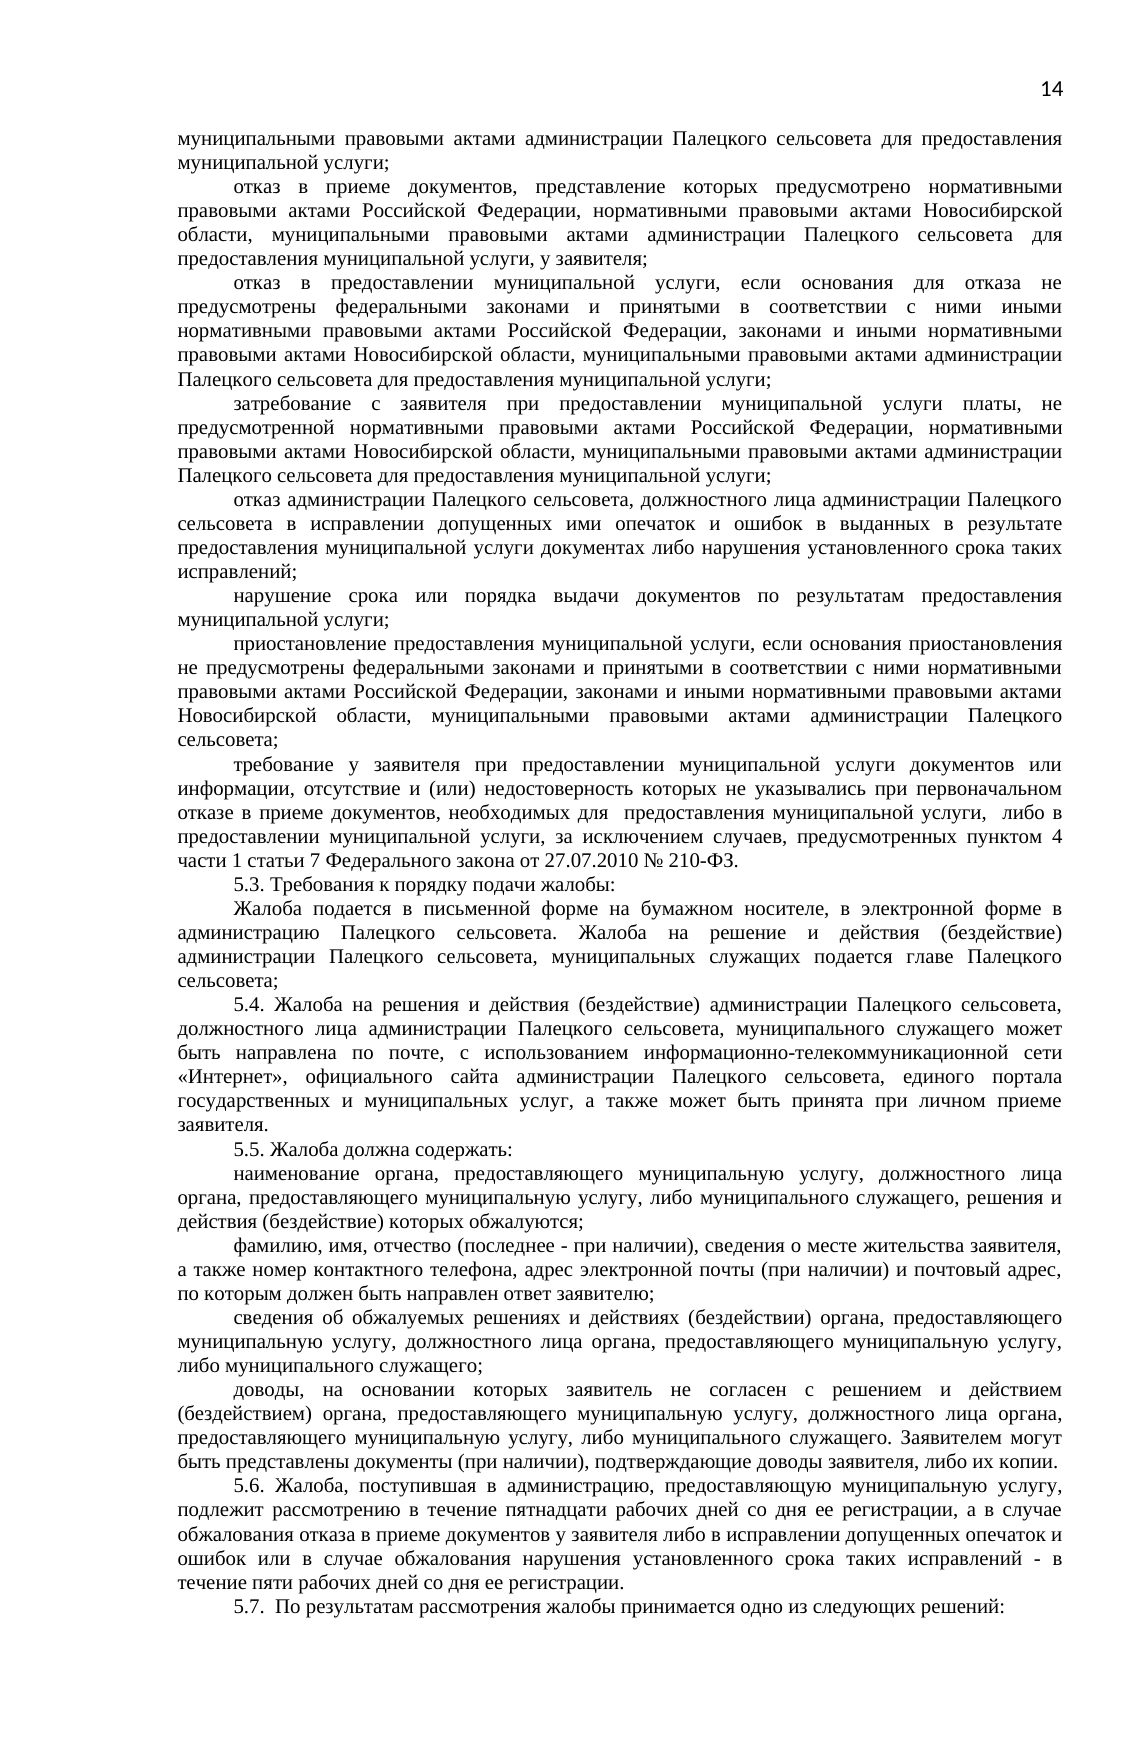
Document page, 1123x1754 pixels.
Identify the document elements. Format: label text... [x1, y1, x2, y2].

text отказ в приеме документов, представление которых предусмотрено нормативными правовыми актами Российской Федерации, нормативными правовыми актами Новосибирской области, муниципальными правовыми актами администрации Палецкого сельсовета для предоставления муниципальной услуги, у заявителя; [177, 174, 1063, 270]
text 5.3. Требования к порядку подачи жалобы: [177, 872, 1063, 896]
text затребование с заявителя при предоставлении муниципальной услуги платы, не предусмотренной нормативными правовыми актами Российской Федерации, нормативными правовыми актами Новосибирской области, муниципальными правовыми актами администрации Палецкого сельсовета для предоставления муниципальной услуги; [177, 391, 1063, 487]
text фамилию, имя, отчество (последнее - при наличии), сведения о месте жительства заявителя, а также номер контактного телефона, адрес электронной почты (при наличии) и почтовый адрес, по которым должен быть направлен ответ заявителю; [177, 1233, 1063, 1305]
text нарушение срока или порядка выдачи документов по результатам предоставления муниципальной услуги; [177, 583, 1063, 631]
text 5.4. Жалоба на решения и действия (бездействие) администрации Палецкого сельсовета, должностного лица администрации Палецкого сельсовета, муниципального служащего может быть направлена по почте, с использованием информационно-телекоммуникационной сети «Интернет», официального сайта администрации Палецкого сельсовета, единого портала государственных и муниципальных услуг, а также может быть принята при личном приеме заявителя. [177, 992, 1063, 1136]
text доводы, на основании которых заявитель не согласен с решением и действием (бездействием) органа, предоставляющего муниципальную услугу, должностного лица органа, предоставляющего муниципальную услугу, либо муниципального служащего. Заявителем могут быть представлены документы (при наличии), подтверждающие доводы заявителя, либо их копии. [177, 1377, 1063, 1473]
text 5.6. Жалоба, поступившая в администрацию, предоставляющую муниципальную услугу, подлежит рассмотрению в течение пятнадцати рабочих дней со дня ее регистрации, а в случае обжалования отказа в приеме документов у заявителя либо в исправлении допущенных опечаток и ошибок или в случае обжалования нарушения установленного срока таких исправлений - в течение пяти рабочих дней со дня ее регистрации. [177, 1473, 1063, 1594]
text 5.7. По результатам рассмотрения жалобы принимается одно из следующих решений: [177, 1594, 1063, 1618]
text Жалоба подается в письменной форме на бумажном носителе, в электронной форме в администрацию Палецкого сельсовета. Жалоба на решение и действия (бездействие) администрации Палецкого сельсовета, муниципальных служащих подается главе Палецкого сельсовета; [177, 896, 1063, 992]
text приостановление предоставления муниципальной услуги, если основания приостановления не предусмотрены федеральными законами и принятыми в соответствии с ними нормативными правовыми актами Российской Федерации, законами и иными нормативными правовыми актами Новосибирской области, муниципальными правовыми актами администрации Палецкого сельсовета; [177, 631, 1063, 751]
text наименование органа, предоставляющего муниципальную услугу, должностного лица органа, предоставляющего муниципальную услугу, либо муниципального служащего, решения и действия (бездействие) которых обжалуются; [177, 1161, 1063, 1233]
text сведения об обжалуемых решениях и действиях (бездействии) органа, предоставляющего муниципальную услугу, должностного лица органа, предоставляющего муниципальную услугу, либо муниципального служащего; [177, 1305, 1063, 1377]
text отказ в предоставлении муниципальной услуги, если основания для отказа не предусмотрены федеральными законами и принятыми в соответствии с ними иными нормативными правовыми актами Российской Федерации, законами и иными нормативными правовыми актами Новосибирской области, муниципальными правовыми актами администрации Палецкого сельсовета для предоставления муниципальной услуги; [177, 270, 1063, 391]
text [177, 126, 1063, 174]
text 5.5. Жалоба должна содержать: [177, 1136, 1063, 1161]
text требование у заявителя при предоставлении муниципальной услуги документов или информации, отсутствие и (или) недостоверность которых не указывались при первоначальном отказе в приеме документов, необходимых для предоставления муниципальной услуги, либо в предоставлении муниципальной услуги, за исключением случаев, предусмотренных пунктом 4 части 1 статьи 7 Федерального закона от 27.07.2010 № 210-ФЗ. [177, 751, 1063, 872]
text отказ администрации Палецкого сельсовета, должностного лица администрации Палецкого сельсовета в исправлении допущенных ими опечаток и ошибок в выданных в результате предоставления муниципальной услуги документах либо нарушения установленного срока таких исправлений; [177, 487, 1063, 583]
